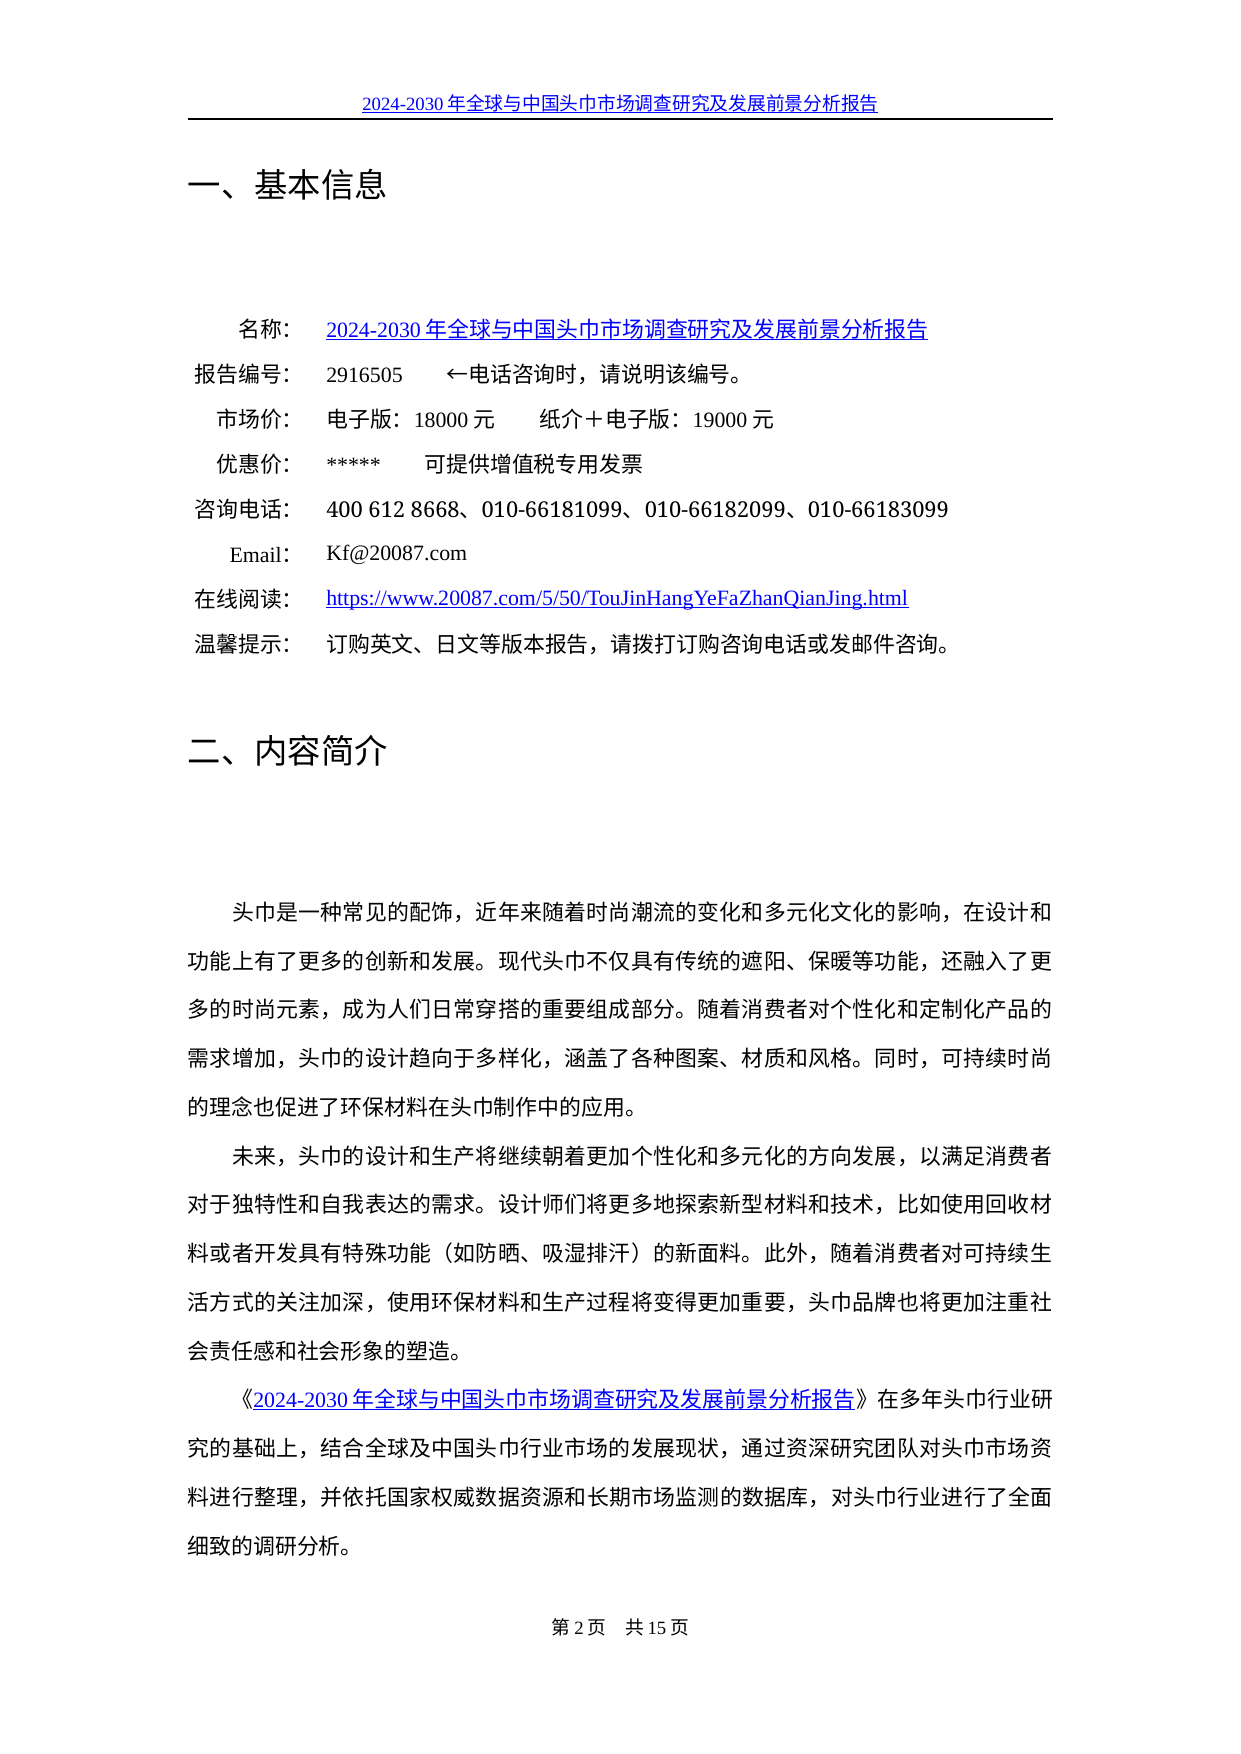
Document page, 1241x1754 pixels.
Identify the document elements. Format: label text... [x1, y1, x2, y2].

table_cell 400 612 8668、010-66181099、010-66182099、010-66183099 [315, 492, 1073, 537]
table_cell 咨询电话： [167, 492, 315, 537]
table_cell 市场价： [167, 402, 315, 447]
title 二、内容简介 [187, 717, 1053, 782]
table_cell [315, 582, 1073, 627]
table_header 2024-2030年全球与中国头巾市场调查研究及发展前景分析报告 [315, 312, 1073, 357]
table_cell ***** 可提供增值税专用发票 [315, 447, 1073, 492]
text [187, 894, 1053, 1561]
table_cell Kf@20087.com [315, 537, 1073, 582]
table_cell 订购英文、日文等版本报告，请拨打订购咨询电话或发邮件咨询。 [315, 627, 1073, 672]
table_header 名称： [167, 312, 315, 357]
table_cell 报告编号： [167, 357, 315, 402]
table_cell 在线阅读： [167, 582, 315, 627]
title 一、基本信息 [187, 150, 1053, 215]
table_cell 优惠价： [167, 447, 315, 492]
table_cell 2916505 ←电话咨询时，请说明该编号。 [315, 357, 1073, 402]
table_cell Email： [167, 537, 315, 582]
table_cell 电子版：18000 元 纸介＋电子版：19000 元 [315, 402, 1073, 447]
table_cell 温馨提示： [167, 627, 315, 672]
